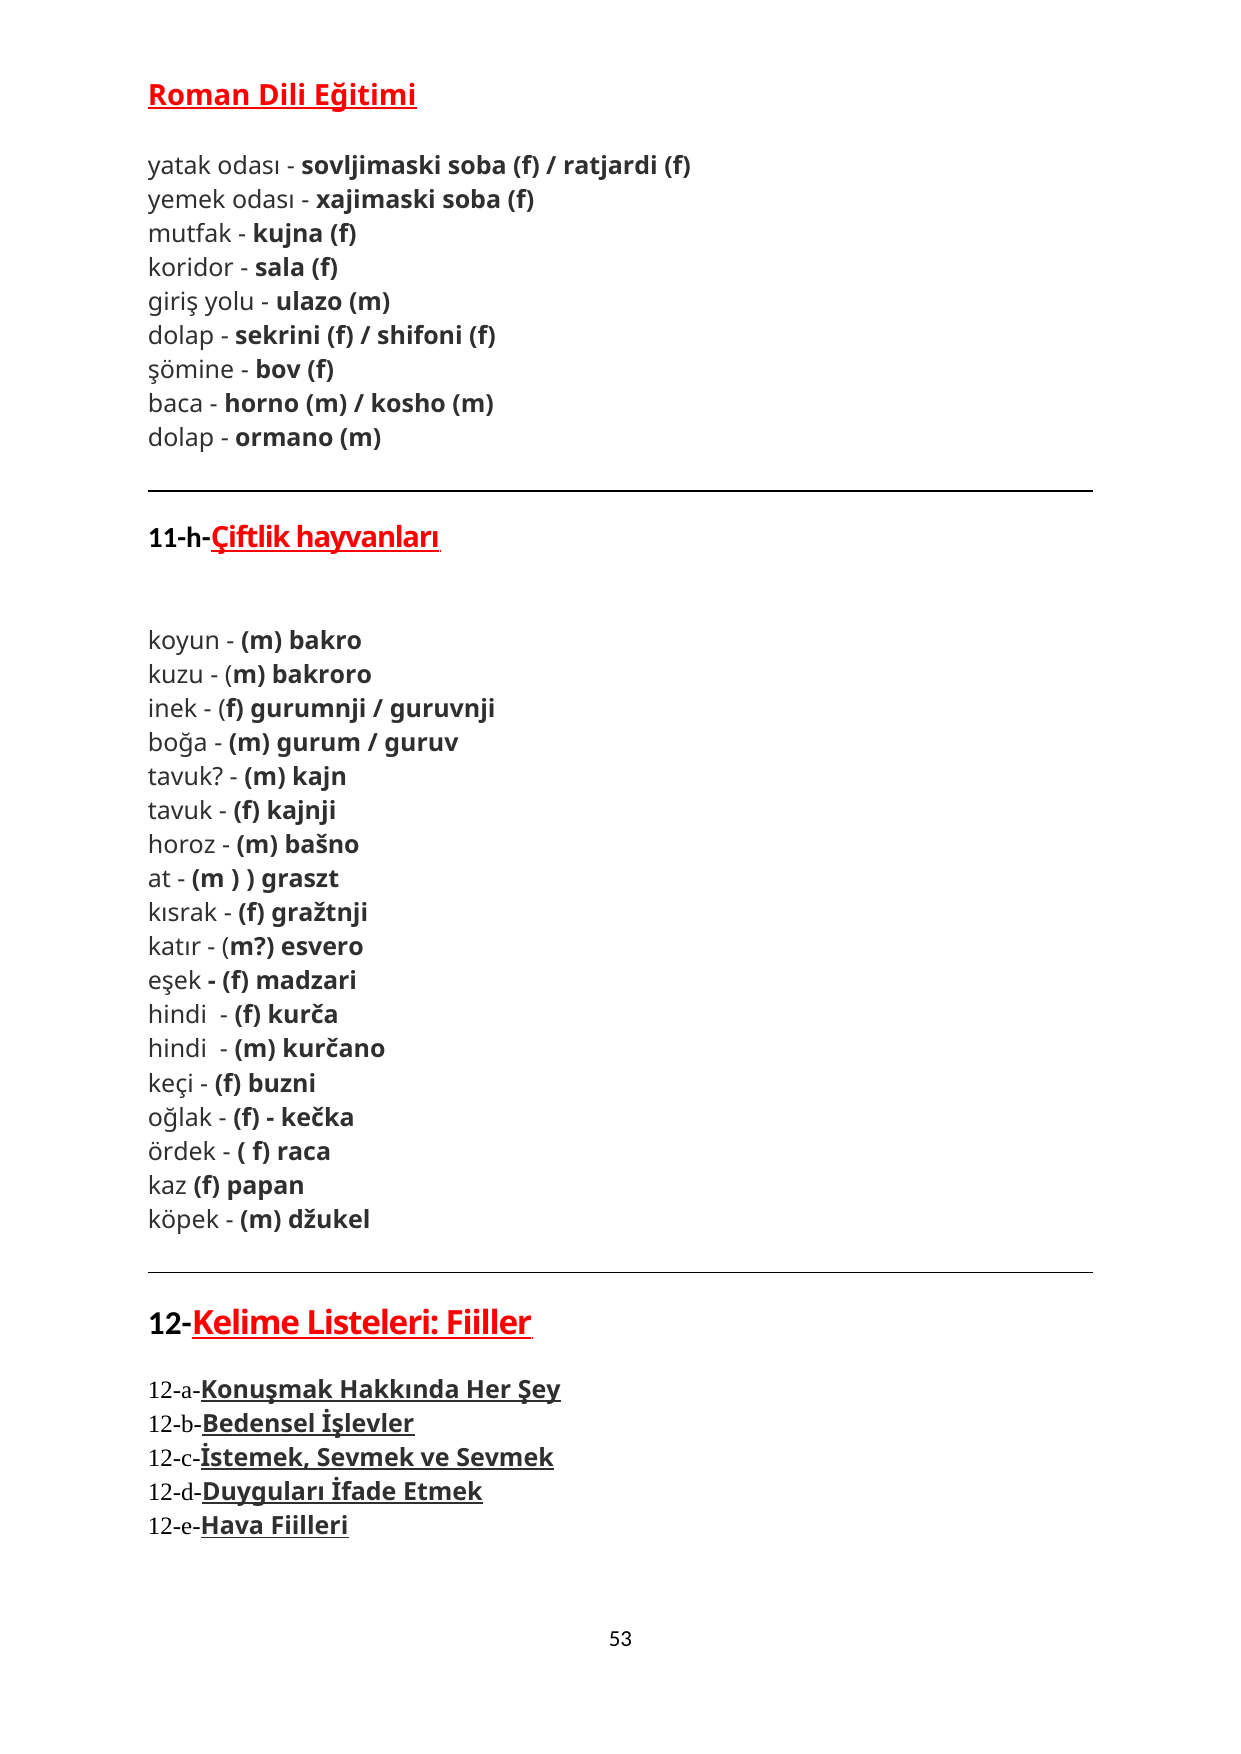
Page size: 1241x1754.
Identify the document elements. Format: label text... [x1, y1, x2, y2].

text yemek odası - xajimaski soba (f) [148, 182, 1093, 216]
text 12-a-Konuşmak Hakkında Her Şey 12-b-Bedensel İşlevler 12-c-İstemek, Sevmek ve Sevmek 12-d-Duyguları İfade Etmek 12-e-Hava Fiilleri [148, 1371, 1093, 1542]
text dolap - ormano (m) [148, 420, 1093, 454]
text 11-h-Çiftlik hayvanları [148, 492, 1093, 556]
text yatak odası - sovljimaski soba (f) / ratjardi (f) [148, 148, 1093, 182]
text dolap - sekrini (f) / shifoni (f) [148, 318, 1093, 352]
text şömine - bov (f) [148, 352, 1093, 386]
text koridor - sala (f) [148, 250, 1093, 284]
text mutfak - kujna (f) [148, 216, 1093, 250]
text giriş yolu - ulazo (m) [148, 284, 1093, 318]
text 12-Kelime Listeleri: Fiiller [148, 1273, 1093, 1344]
text baca - horno (m) / kosho (m) [148, 386, 1093, 420]
text koyun - (m) bakro kuzu - (m) bakroro inek - (f) gurumnji / guruvnji boğa - (m) gurum / guruv tavuk? - (m) kajn tavuk - (f) kajnji horoz - (m) bašno at - (m ) ) graszt kısrak - (f) gražtnji katır - (m?) esvero eşek - (f) madzari hindi - (f) kurča hindi - (m) kurčano keçi - (f) buzni oğlak - (f) - kečka ördek - ( f) raca kaz (f) papan köpek - (m) džukel [148, 622, 1093, 1236]
